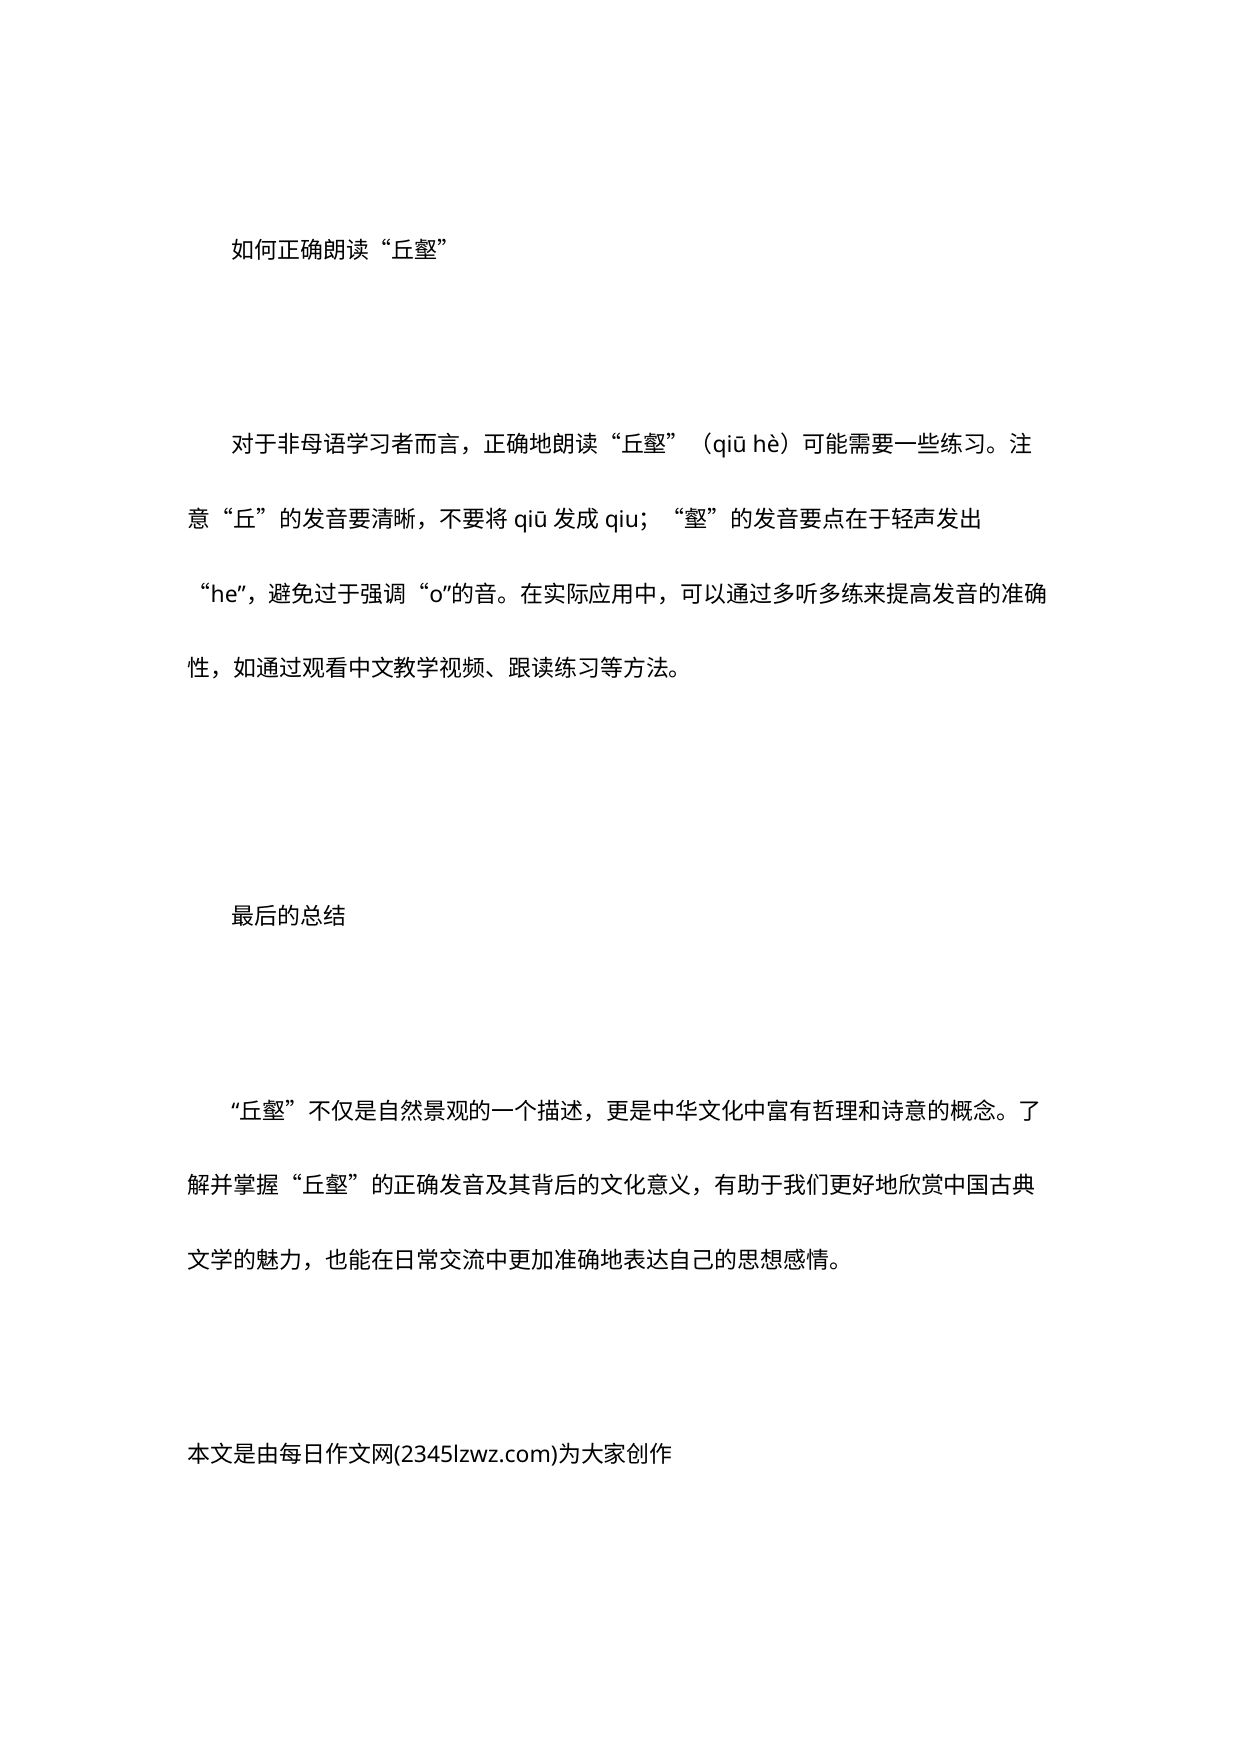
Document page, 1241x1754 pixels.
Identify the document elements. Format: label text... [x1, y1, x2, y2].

text 对于非母语学习者而言，正确地朗读“丘壑”（qiū hè）可能需要一些练习。注意“丘”的发音要清晰，不要将 qiū 发成 qiu；“壑”的发音要点在于轻声发出“he”，避免过于强调“o”的音。在实际应用中，可以通过多听多练来提高发音的准确性，如通过观看中文教学视频、跟读练习等方法。 [187, 410, 1053, 699]
text 本文是由每日作文网(2345lzwz.com)为大家创作 [187, 1420, 1053, 1485]
text 最后的总结 [187, 882, 1053, 947]
text “丘壑”不仅是自然景观的一个描述，更是中华文化中富有哲理和诗意的概念。了解并掌握“丘壑”的正确发音及其背后的文化意义，有助于我们更好地欣赏中国古典文学的魅力，也能在日常交流中更加准确地表达自己的思想感情。 [187, 1077, 1053, 1291]
text 如何正确朗读“丘壑” [187, 216, 1053, 281]
